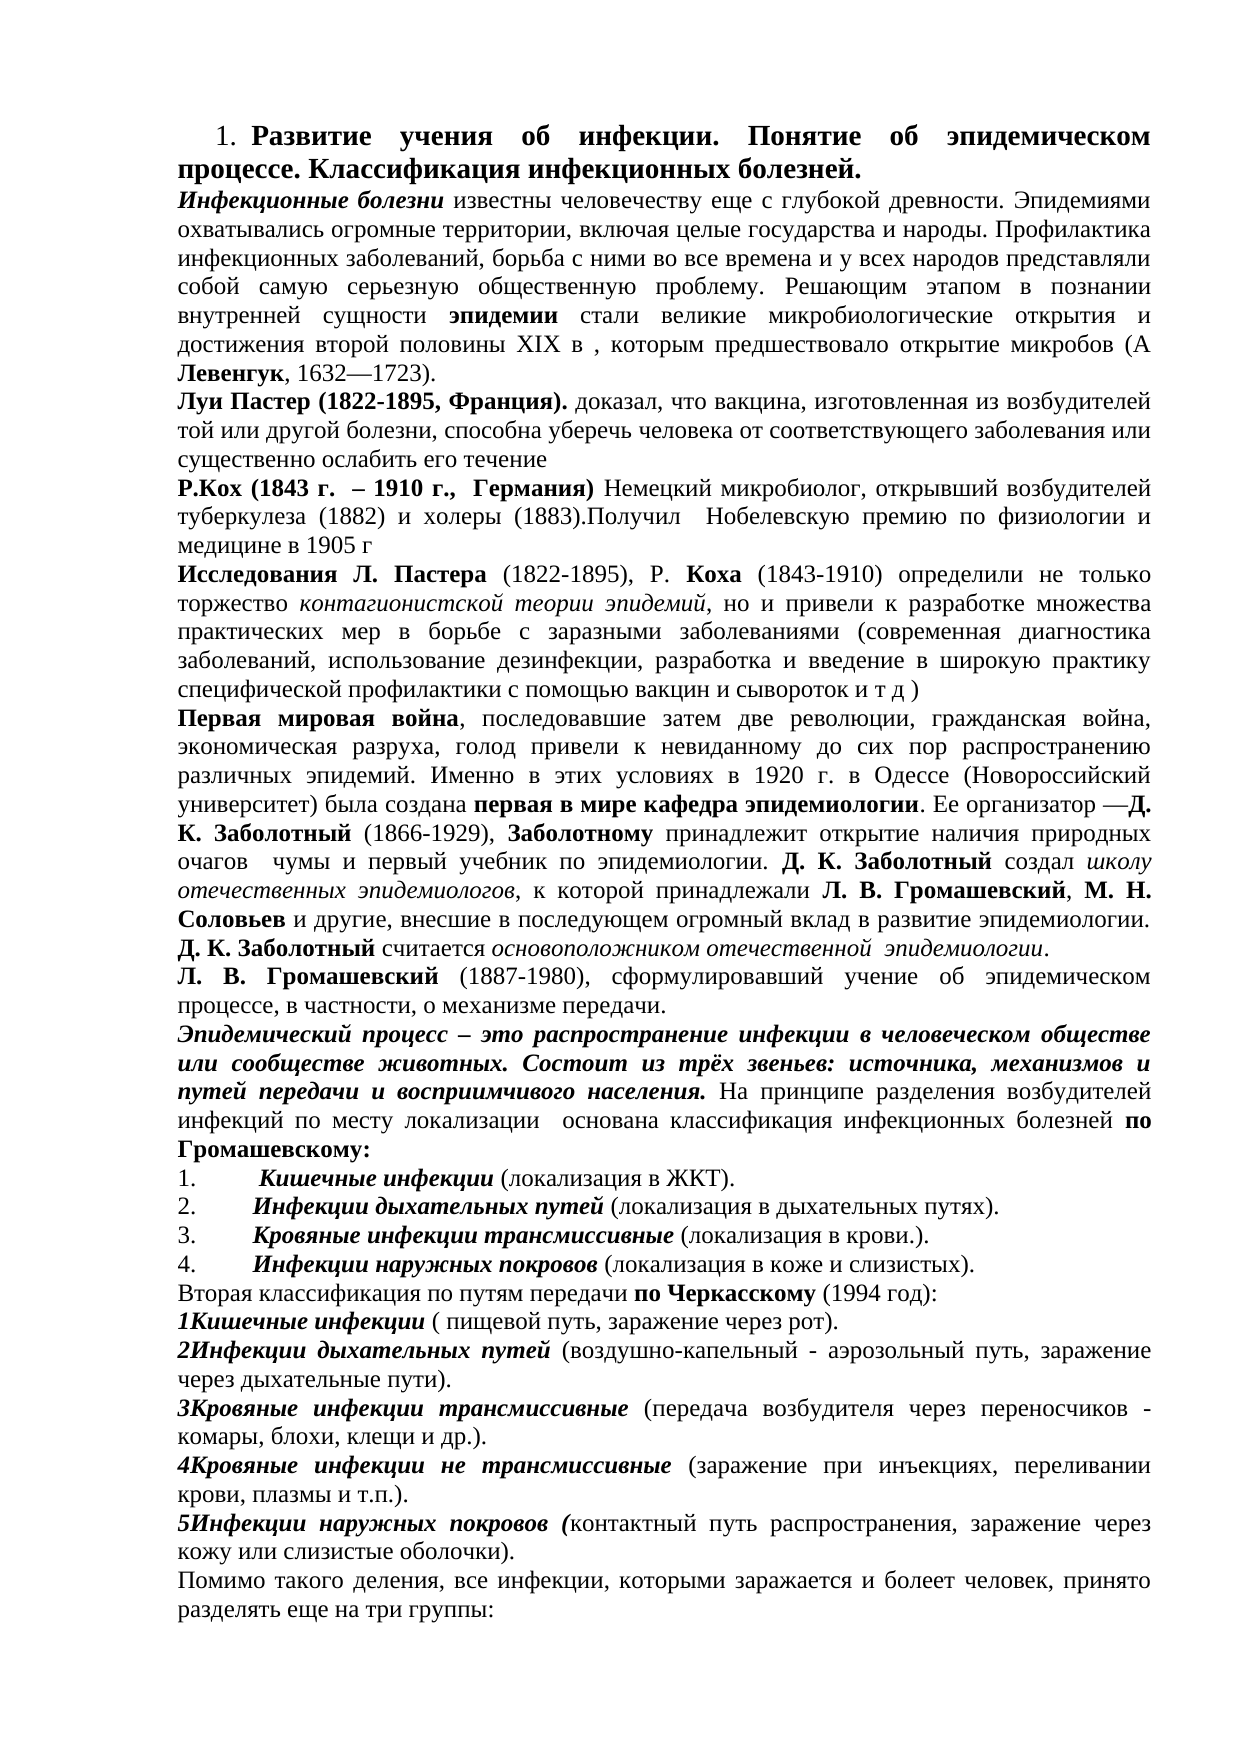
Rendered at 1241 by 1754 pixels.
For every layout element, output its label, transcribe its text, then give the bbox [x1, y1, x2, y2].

text 4Кровяные инфекции не трансмиссивные (заражение при инъекциях, переливании крови, плазмы и т.п.). [177, 1450, 1152, 1508]
text Л. В. Громашевский (1887-1980), сформулировавший учение об эпидемическом процессе, в частности, о механизме передачи. [177, 961, 1152, 1019]
text 3Кровяные инфекции трансмиссивные (передача возбудителя через переносчиков - комары, блохи, клещи и др.). [177, 1393, 1152, 1450]
text Эпидемический процесс – это распространение инфекции в человеческом обществе или сообществе животных. Состоит из трёх звеньев: источника, механизмов и путей передачи и восприимчивого населения. На принципе разделения возбудителей инфекций по месту локализации основана классификация инфекционных болезней по Громашевскому: [177, 1019, 1152, 1163]
text Инфекционные болезни известны человечеству еще с глубокой древности. Эпидемиями охватывались огромные территории, включая целые государства и народы. Профилактика инфекционных заболеваний, борьба с ними во все времена и у всех народов представляли собой самую серьезную общественную проблему. Решающим этапом в познании внутренней сущности эпидемии стали великие микробиологические открытия и достижения второй половины XIX в , которым предшествовало открытие микробов (А Левенгук, 1632—1723). [177, 185, 1152, 386]
text Луи Пастер (1822-1895, Франция). доказал, что вакцина, изготовленная из возбудителей той или другой болезни, способна уберечь человека от соответствующего заболевания или существенно ослабить его течение [177, 386, 1152, 473]
text Р.Кох (1843 г. – 1910 г., Германия) Немецкий микробиолог, открывший возбудителей туберкулеза (1882) и холеры (1883).Получил Нобелевскую премию по физиологии и медицине в 1905 г [177, 473, 1152, 559]
text 1Кишечные инфекции ( пищевой путь, заражение через рот). [177, 1306, 1152, 1335]
list Инфекции наружных покровов (локализация в коже и слизистых). [177, 1249, 1152, 1278]
list Развитие учения об инфекции. Понятие об эпидемическом процессе. Классификация инфекционных болезней. [177, 118, 1152, 185]
text 5Инфекции наружных покровов (контактный путь распространения, заражение через кожу или слизистые оболочки). [177, 1508, 1152, 1565]
text Вторая классификация по путям передачи по Черкасскому (1994 год): [177, 1278, 1152, 1306]
text Исследования Л. Пастера (1822-1895), Р. Коха (1843-1910) определили не только торжество контагионистской теории эпидемий, но и привели к разработке множества практических мер в борьбе с заразными заболеваниями (современная диагностика заболеваний, использование дезинфекции, разработка и введение в широкую практику специфической профилактики с помощью вакцин и сывороток и т д ) [177, 559, 1152, 703]
text 2Инфекции дыхательных путей (воздушно-капельный - аэрозольный путь, заражение через дыхательные пути). [177, 1335, 1152, 1393]
list Инфекции дыхательных путей (локализация в дыхательных путях). [177, 1191, 1152, 1220]
text Первая мировая война, последовавшие затем две революции, гражданская война, экономическая разруха, голод привели к невиданному до сих пор распространению различных эпидемий. Именно в этих условиях в 1920 г. в Одессе (Новороссийский университет) была создана первая в мире кафедра эпидемиологии. Ее организатор —Д. К. Заболотный (1866-1929), Заболотному принадлежит открытие наличия природных очагов чумы и первый учебник по эпидемиологии. Д. К. Заболотный создал школу отечественных эпидемиологов, к которой принадлежали Л. В. Громашевский, М. Н. Соловьев и другие, внесшие в последующем огромный вклад в развитие эпидемиологии. Д. К. Заболотный считается основоположником отечественной эпидемиологии. [177, 703, 1152, 961]
text Помимо такого деления, все инфекции, которыми заражается и болеет человек, принято разделять еще на три группы: [177, 1565, 1152, 1623]
list Кровяные инфекции трансмиссивные (локализация в крови.). [177, 1220, 1152, 1249]
list Кишечные инфекции (локализация в ЖКТ). [177, 1163, 1152, 1191]
